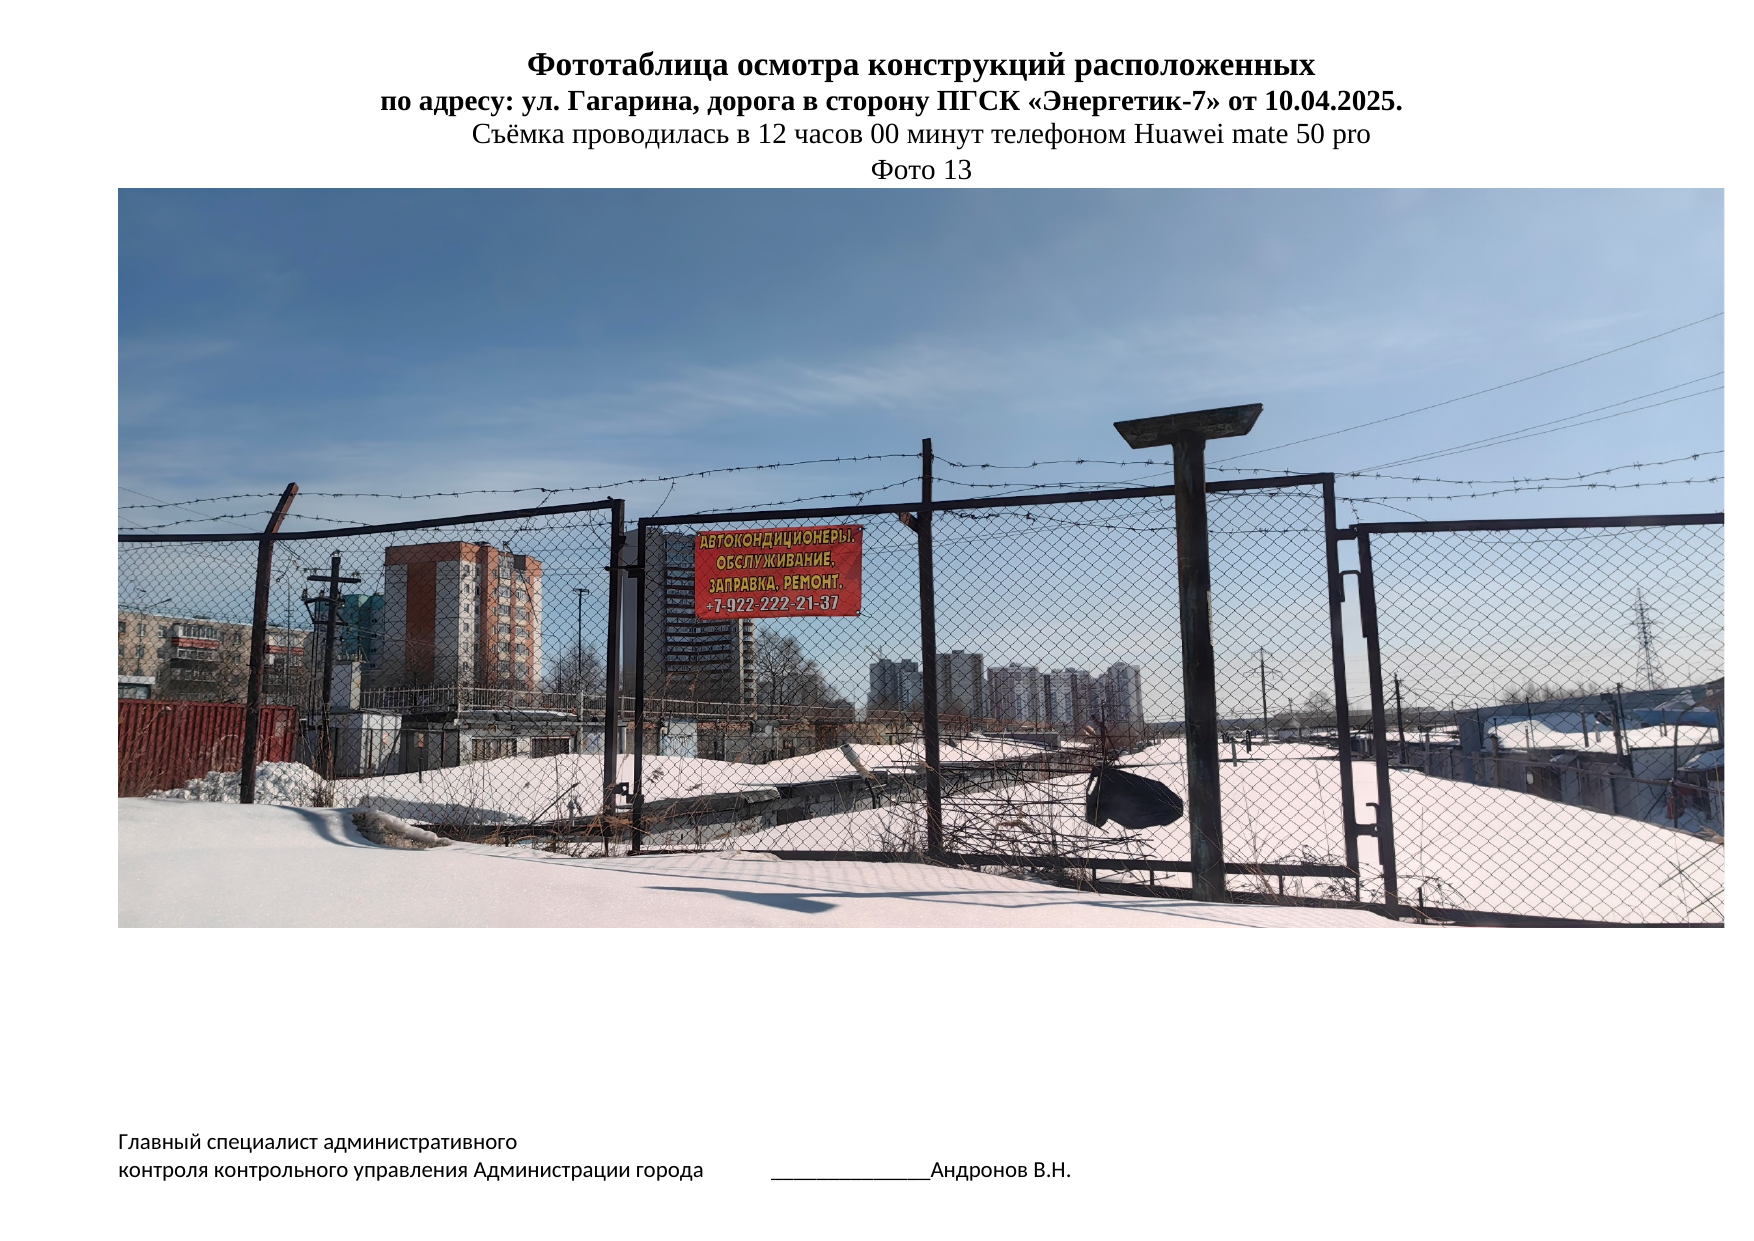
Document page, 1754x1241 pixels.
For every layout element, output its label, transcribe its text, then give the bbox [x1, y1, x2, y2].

text Фото 13 [118, 152, 1724, 188]
picture [118, 188, 1725, 928]
text Фототаблица осмотра конструкций расположенных [118, 44, 1724, 83]
text Съёмка проводилась в 12 часов 00 минут телефоном Huawei mate 50 pro [118, 116, 1724, 150]
text по адресу: ул. Гагарина, дорога в сторону ПГСК «Энергетик-7» от 10.04.2025. [59, 83, 1724, 116]
